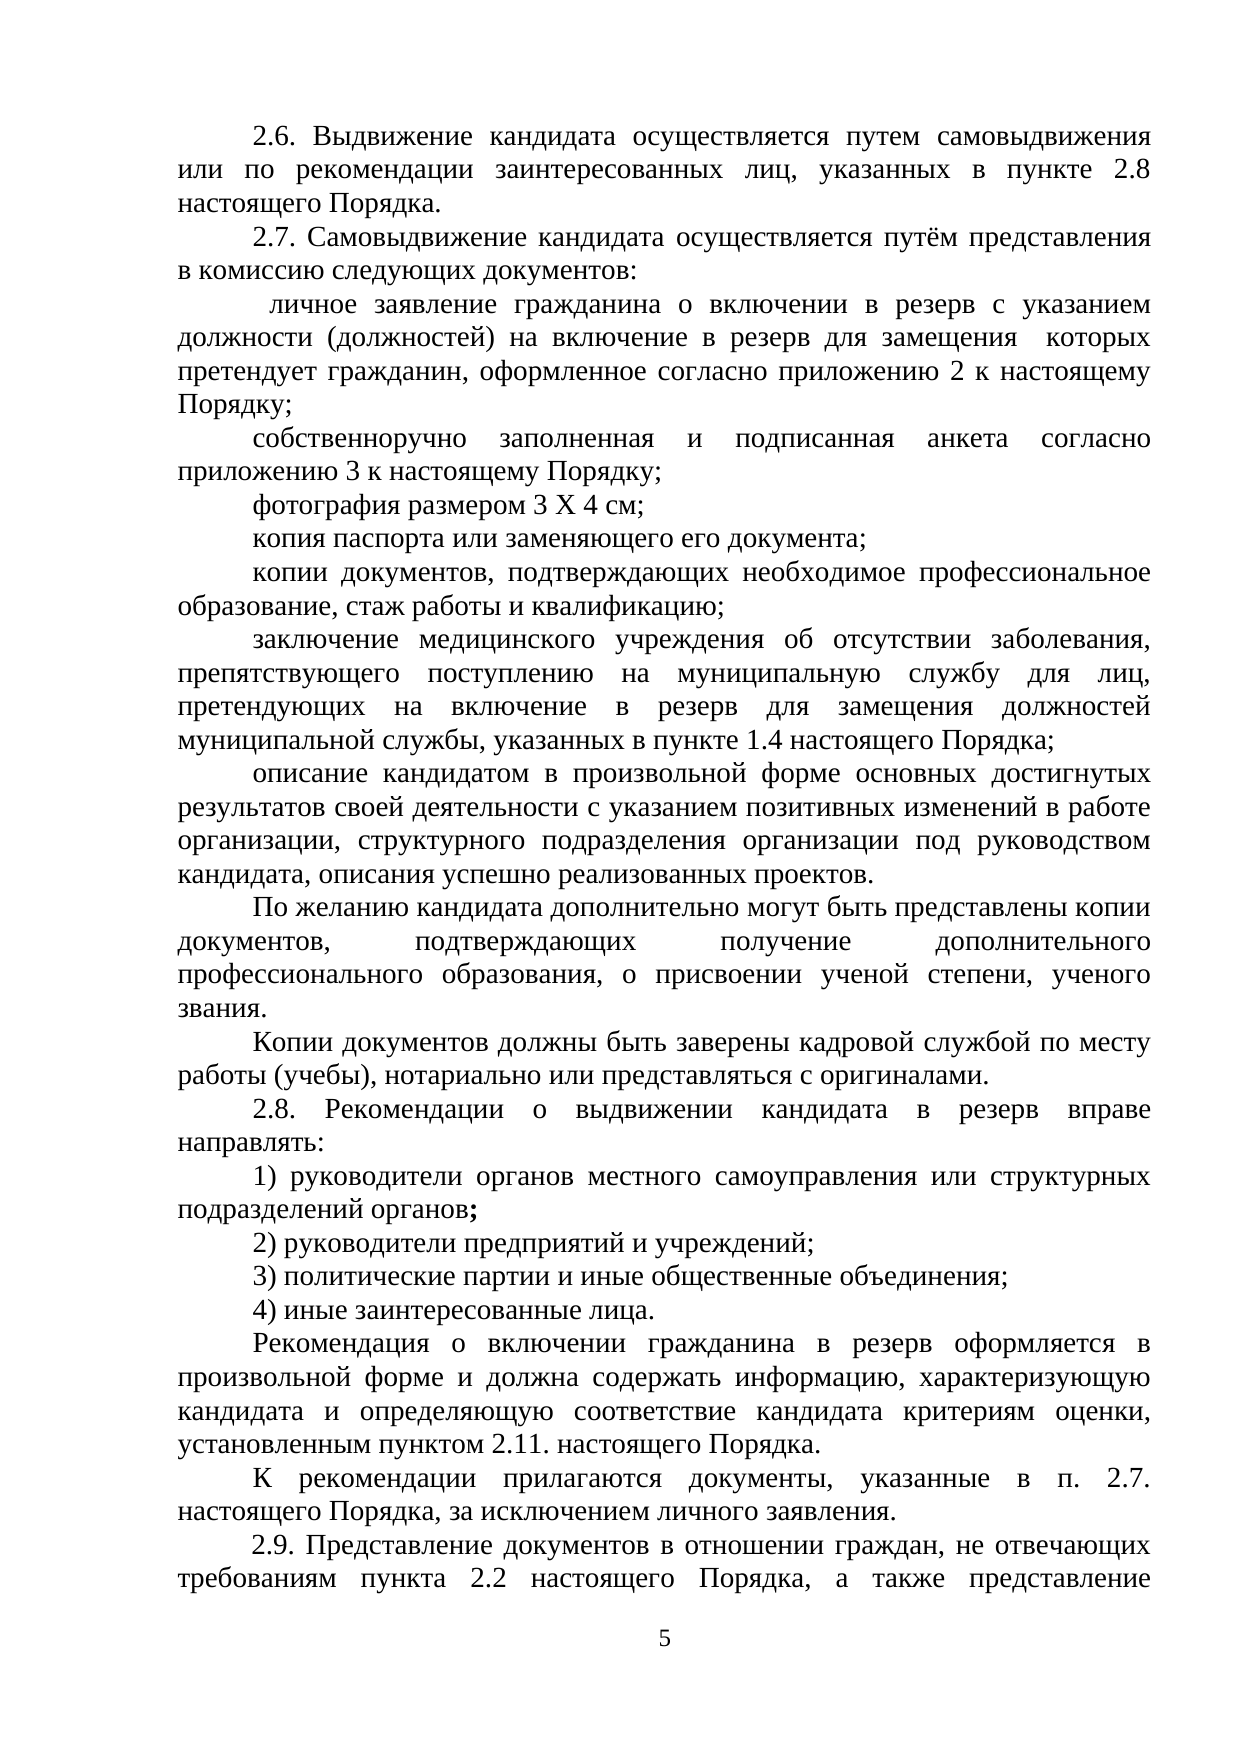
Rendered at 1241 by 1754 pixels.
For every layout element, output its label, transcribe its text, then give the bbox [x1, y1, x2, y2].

text К рекомендации прилагаются документы, указанные в п. 2.7. настоящего Порядка, за исключением личного заявления. [177, 1460, 1152, 1527]
text 3) политические партии и иные общественные объединения; [177, 1258, 1152, 1292]
text 2.8. Рекомендации о выдвижении кандидата в резерв вправе направлять: [177, 1091, 1152, 1158]
text 2) руководители предприятий и учреждений; [177, 1225, 1152, 1258]
text Копии документов должны быть заверены кадровой службой по месту работы (учебы), нотариально или представляться с оригиналами. [177, 1024, 1152, 1091]
text 1) руководители органов местного самоуправления или структурных подразделений органов; [177, 1158, 1152, 1225]
text 2.6. Выдвижение кандидата осуществляется путем самовыдвижения или по рекомендации заинтересованных лиц, указанных в пункте 2.8 настоящего Порядка. [177, 118, 1152, 219]
text Рекомендация о включении гражданина в резерв оформляется в произвольной форме и должна содержать информацию, характеризующую кандидата и определяющую соответствие кандидата критериям оценки, установленным пунктом 2.11. настоящего Порядка. [177, 1326, 1152, 1460]
text По желанию кандидата дополнительно могут быть представлены копии документов, подтверждающих получение дополнительного профессионального образования, о присвоении ученой степени, ученого звания. [177, 889, 1152, 1024]
text личное заявление гражданина о включении в резерв с указанием должности (должностей) на включение в резерв для замещения которых претендует гражданин, оформленное согласно приложению 2 к настоящему Порядку; [177, 286, 1152, 420]
text фотография размером 3 Х ; [177, 487, 1152, 521]
text описание кандидатом в произвольной форме основных достигнутых результатов своей деятельности с указанием позитивных изменений в работе организации, структурного подразделения организации под руководством кандидата, описания успешно реализованных проектов. [177, 755, 1152, 889]
text 4) иные заинтересованные лица. [177, 1292, 1152, 1326]
text копии документов, подтверждающих необходимое профессиональное образование, стаж работы и квалификацию; [177, 554, 1152, 621]
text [177, 1527, 1152, 1594]
text 2.7. Самовыдвижение кандидата осуществляется путём представления в комиссию следующих документов: [177, 219, 1152, 286]
text собственноручно заполненная и подписанная анкета согласно приложению 3 к настоящему Порядку; [177, 420, 1152, 487]
text копия паспорта или заменяющего его документа; [177, 521, 1152, 554]
text заключение медицинского учреждения об отсутствии заболевания, препятствующего поступлению на муниципальную службу для лиц, претендующих на включение в резерв для замещения должностей муниципальной службы, указанных в пункте 1.4 настоящего Порядка; [177, 621, 1152, 755]
